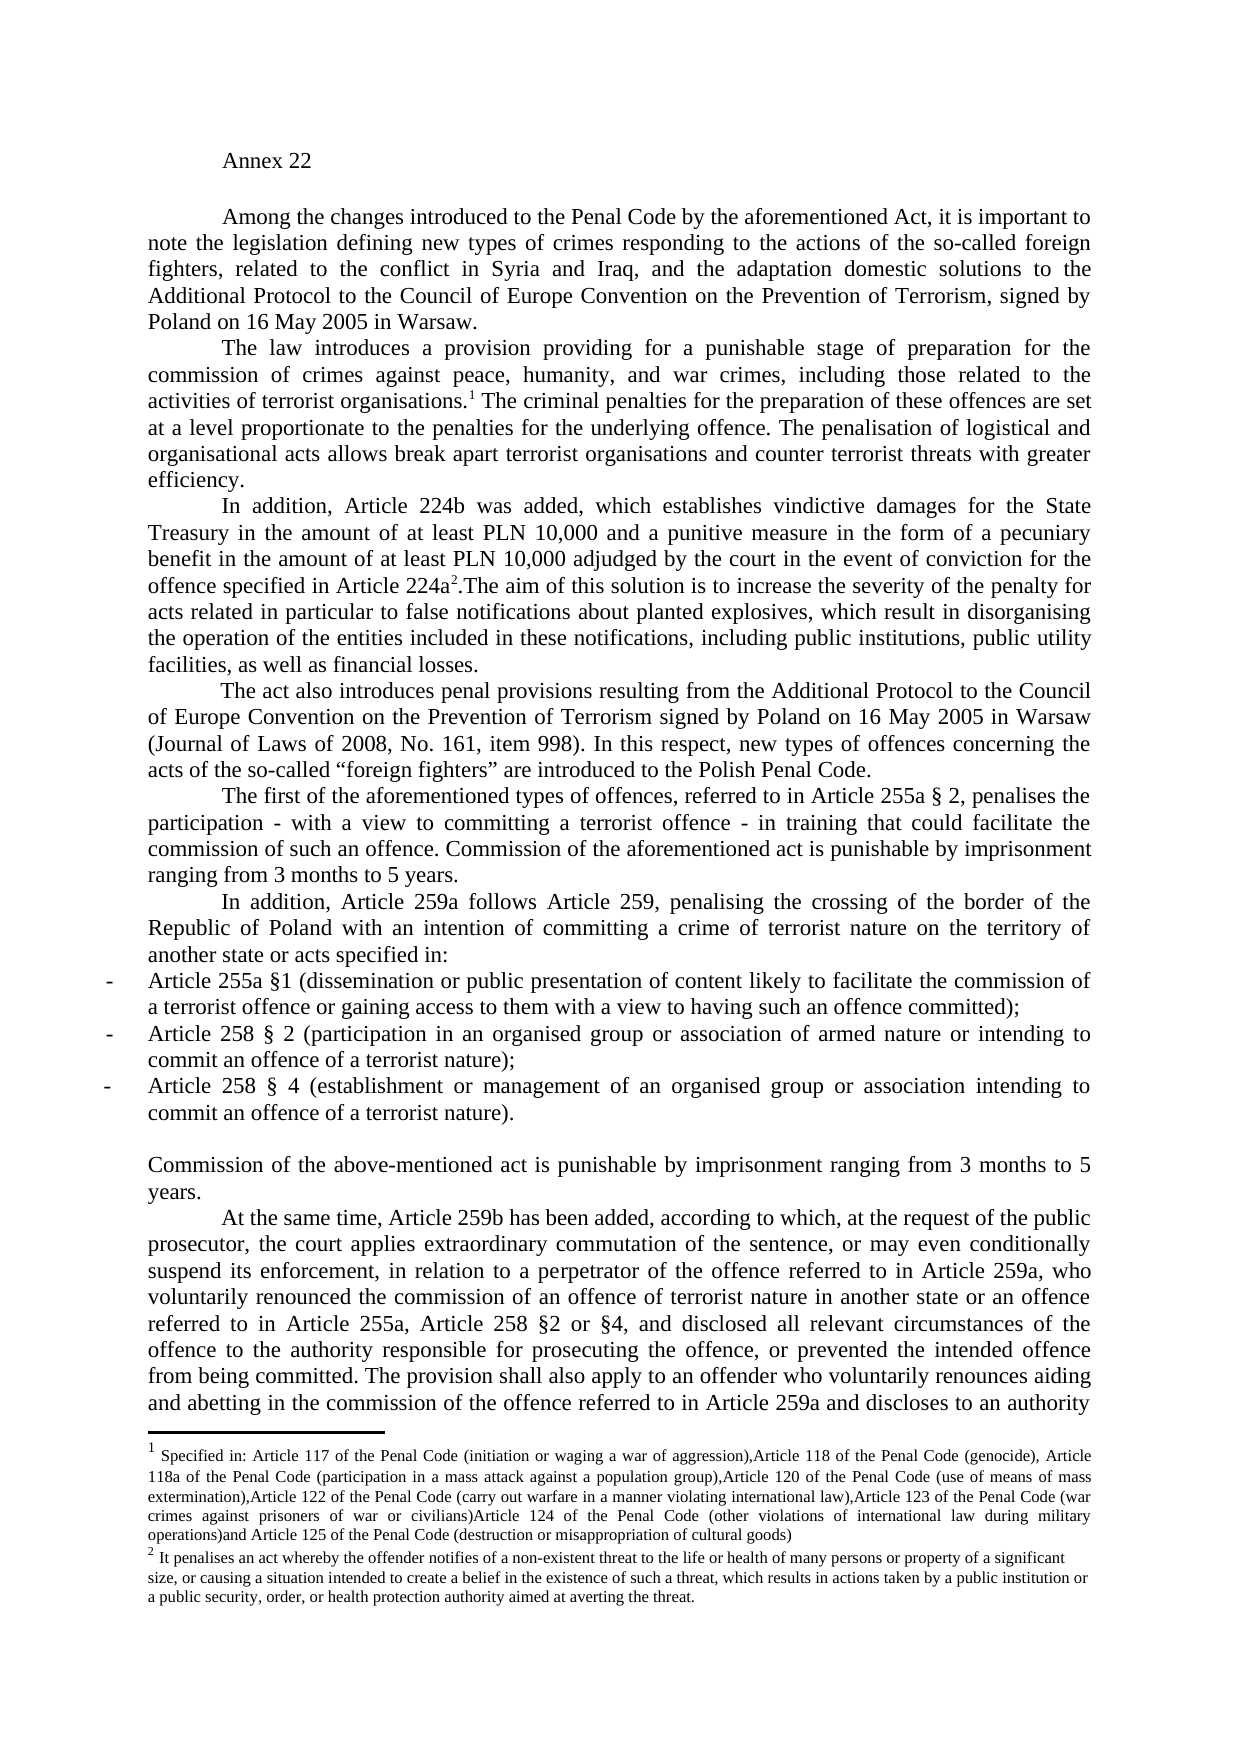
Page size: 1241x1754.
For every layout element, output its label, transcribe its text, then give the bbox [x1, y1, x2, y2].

text In addition, Article 259a follows Article 259, penalising the crossing of the border of the Republic of Poland with an intention of committing a crime of terrorist nature on the territory of another state or acts specified in: [148, 888, 1093, 967]
text Annex 22 [148, 148, 1093, 174]
text Commission of the above-mentioned act is punishable by imprisonment ranging from 3 months to 5 years. [148, 1151, 1093, 1204]
text - Article 258 § 4 (establishment or management of an organised group or association intending to commit an offence of a terrorist nature). [103, 1072, 1093, 1125]
text Among the changes introduced to the Penal Code by the aforementioned Act, it is important to note the legislation defining new types of crimes responding to the actions of the so-called foreign fighters, related to the conflict in Syria and Iraq, and the adaptation domestic solutions to the Additional Protocol to the Council of Europe Convention on the Prevention of Terrorism, signed by Poland on 16 May 2005 in Warsaw. [148, 203, 1093, 334]
list Article 258 § 2 (participation in an organised group or association of armed nature or intending to commit an offence of a terrorist nature); [106, 1020, 1093, 1072]
list Article 255a §1 (dissemination or public presentation of content likely to facilitate the commission of a terrorist offence or gaining access to them with a view to having such an offence committed); [106, 967, 1093, 1020]
text In addition, Article 224b was added, which establishes vindictive damages for the State Treasury in the amount of at least PLN 10,000 and a punitive measure in the form of a pecuniary benefit in the amount of at least PLN 10,000 adjudged by the court in the event of conviction for the offence specified in Article 224a.The aim of this solution is to increase the severity of the penalty for acts related in particular to false notifications about planted explosives, which result in disorganising the operation of the entities included in these notifications, including public institutions, public utility facilities, as well as financial losses. [148, 493, 1093, 677]
text The law introduces a provision providing for a punishable stage of preparation for the commission of crimes against peace, humanity, and war crimes, including those related to the activities of terrorist organisations. The criminal penalties for the preparation of these offences are set at a level proportionate to the penalties for the underlying offence. The penalisation of logistical and organisational acts allows break apart terrorist organisations and counter terrorist threats with greater efficiency. [148, 334, 1093, 493]
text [148, 1204, 1093, 1415]
text The act also introduces penal provisions resulting from the Additional Protocol to the Council of Europe Convention on the Prevention of Terrorism signed by Poland on 16 May 2005 in Warsaw (Journal of Laws of 2008, No. 161, item 998). In this respect, new types of offences concerning the acts of the so-called “foreign fighters” are introduced to the Polish Penal Code. [148, 677, 1093, 782]
text The first of the aforementioned types of offences, referred to in Article 255a § 2, penalises the participation - with a view to committing a terrorist offence - in training that could facilitate the commission of such an offence. Commission of the aforementioned act is punishable by imprisonment ranging from 3 months to 5 years. [148, 782, 1093, 888]
